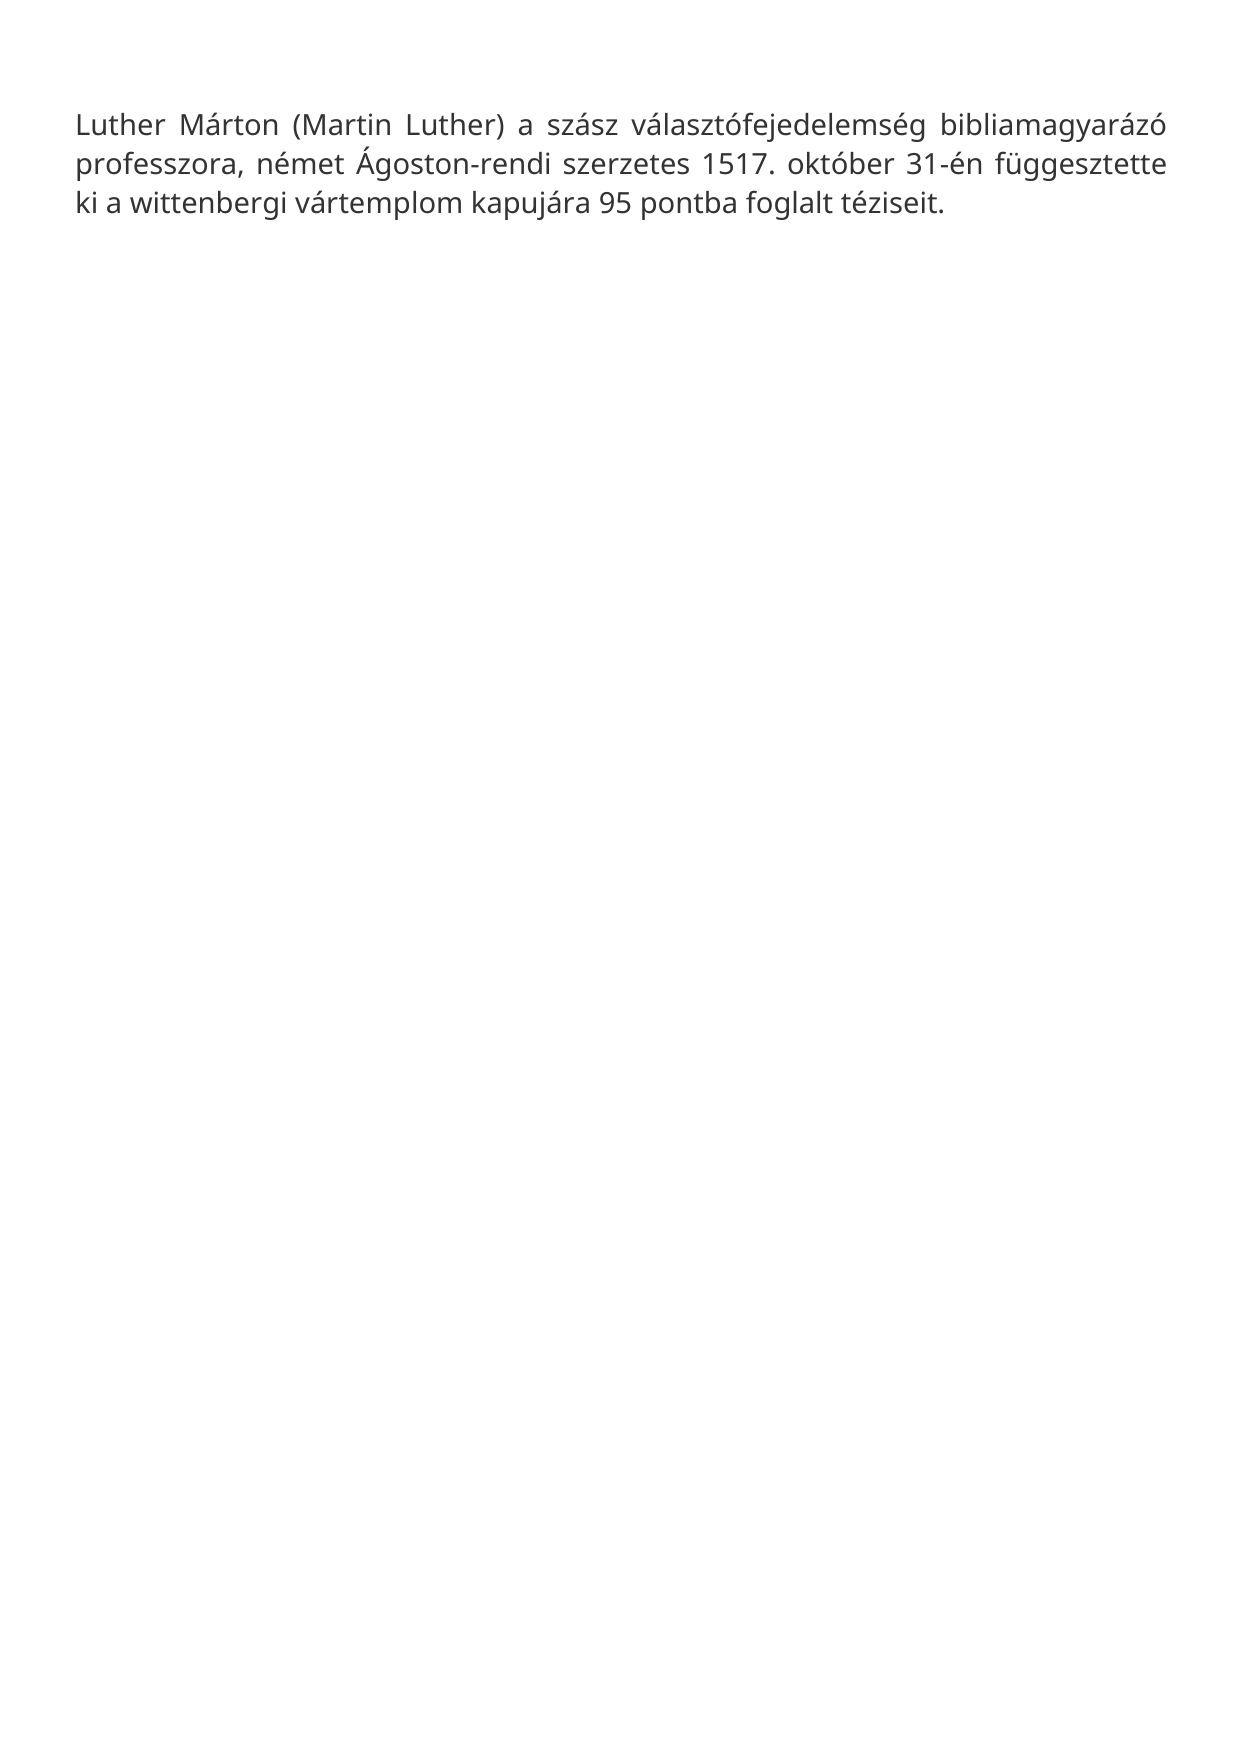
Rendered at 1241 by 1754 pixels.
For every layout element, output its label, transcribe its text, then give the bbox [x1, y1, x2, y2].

text Luther Márton (Martin Luther) a szász választófejedelemség bibliamagyarázó professzora, német Ágoston-rendi szerzetes 1517. október 31-én függesztette ki a wittenbergi vártemplom kapujára 95 pontba foglalt téziseit. [75, 104, 1167, 222]
